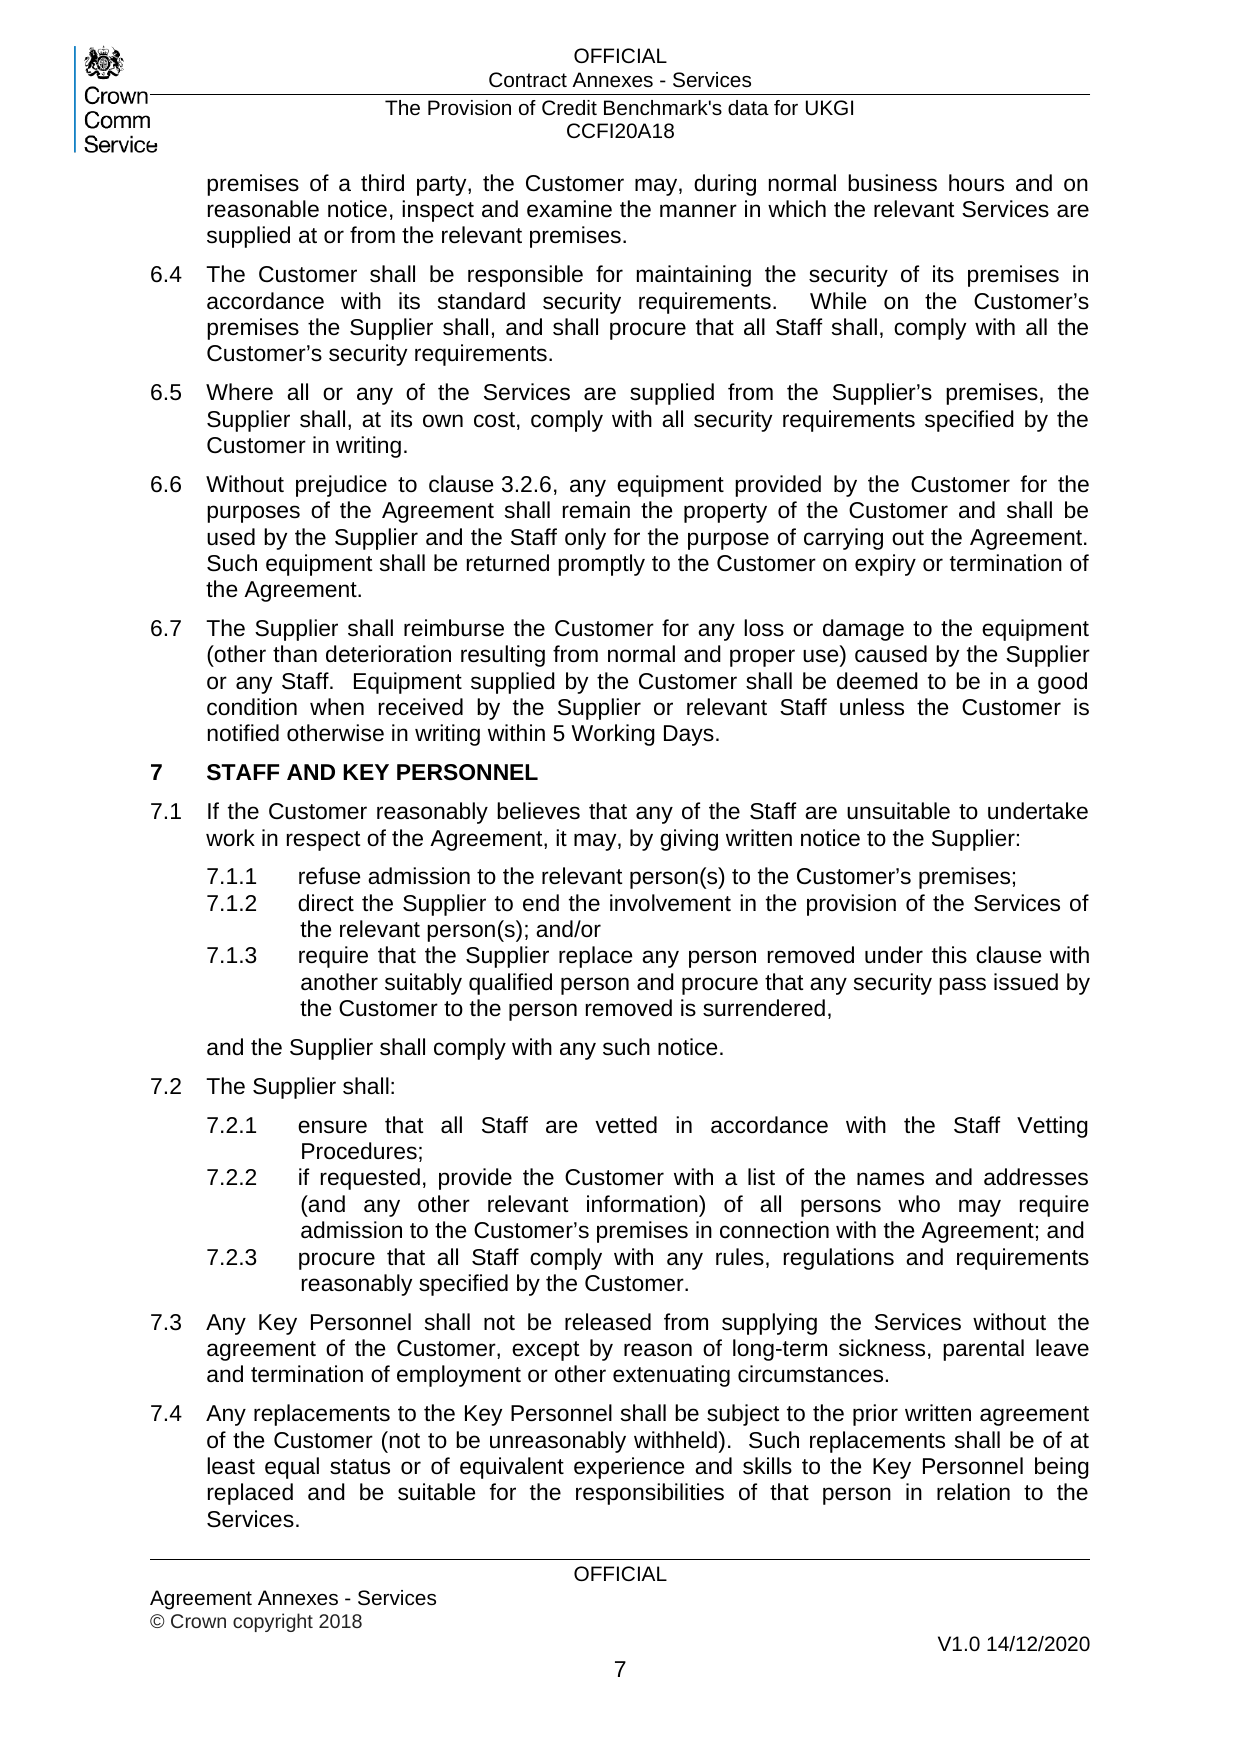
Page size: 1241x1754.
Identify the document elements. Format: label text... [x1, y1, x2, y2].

list refuse admission to the relevant person(s) to the Customer’s premises; [206, 863, 1090, 890]
picture [73, 45, 202, 153]
subtitle and the Supplier shall comply with any such notice. [206, 1034, 1090, 1060]
subtitle The Customer shall be responsible for maintaining the security of its premises in accordance with its standard security requirements. While on the Customer’s premises the Supplier shall, and shall procure that all Staff shall, comply with all the Customer’s security requirements. [150, 261, 1090, 367]
subtitle If the Customer reasonably believes that any of the Staff are unsuitable to undertake work in respect of the Agreement, it may, by giving written notice to the Supplier: [150, 798, 1090, 851]
subtitle Without prejudice to clause 3.2.6, any equipment provided by the Customer for the purposes of the Agreement shall remain the property of the Customer and shall be used by the Supplier and the Staff only for the purpose of carrying out the Agreement. Such equipment shall be returned promptly to the Customer on expiry or termination of the Agreement. [150, 471, 1090, 602]
subtitle Where all or any of the Services are supplied from the Supplier’s premises, the Supplier shall, at its own cost, comply with all security requirements specified by the Customer in writing. [150, 379, 1090, 458]
subtitle Any Key Personnel shall not be released from supplying the Services without the agreement of the Customer, except by reason of long-term sickness, parental leave and termination of employment or other extenuating circumstances. [150, 1309, 1090, 1388]
list procure that all Staff comply with any rules, regulations and requirements reasonably specified by the Customer. [206, 1243, 1090, 1296]
subtitle The Supplier shall reimburse the Customer for any loss or damage to the equipment (other than deterioration resulting from normal and proper use) caused by the Supplier or any Staff. Equipment supplied by the Customer shall be deemed to be in a good condition when received by the Supplier or relevant Staff unless the Customer is notified otherwise in writing within 5 Working Days. [150, 615, 1090, 747]
list require that the Supplier replace any person removed under this clause with another suitably qualified person and procure that any security pass issued by the Customer to the person removed is surrendered, [206, 942, 1090, 1021]
subtitle The Supplier shall: [150, 1073, 1090, 1099]
list ensure that all Staff are vetted in accordance with the Staff Vetting Procedures; [206, 1112, 1090, 1164]
subtitle Any replacements to the Key Personnel shall be subject to the prior written agreement of the Customer (not to be unreasonably withheld). Such replacements shall be of at least equal status or of equivalent experience and skills to the Key Personnel being replaced and be suitable for the responsibilities of that person in relation to the Services. [150, 1400, 1090, 1532]
subtitle Staff and Key Personnel [150, 759, 1090, 786]
list if requested, provide the Customer with a list of the names and addresses (and any other relevant information) of all persons who may require admission to the Customer’s premises in connection with the Agreement; and [206, 1164, 1090, 1243]
list direct the Supplier to end the involvement in the provision of the Services of the relevant person(s); and/or [206, 890, 1090, 942]
